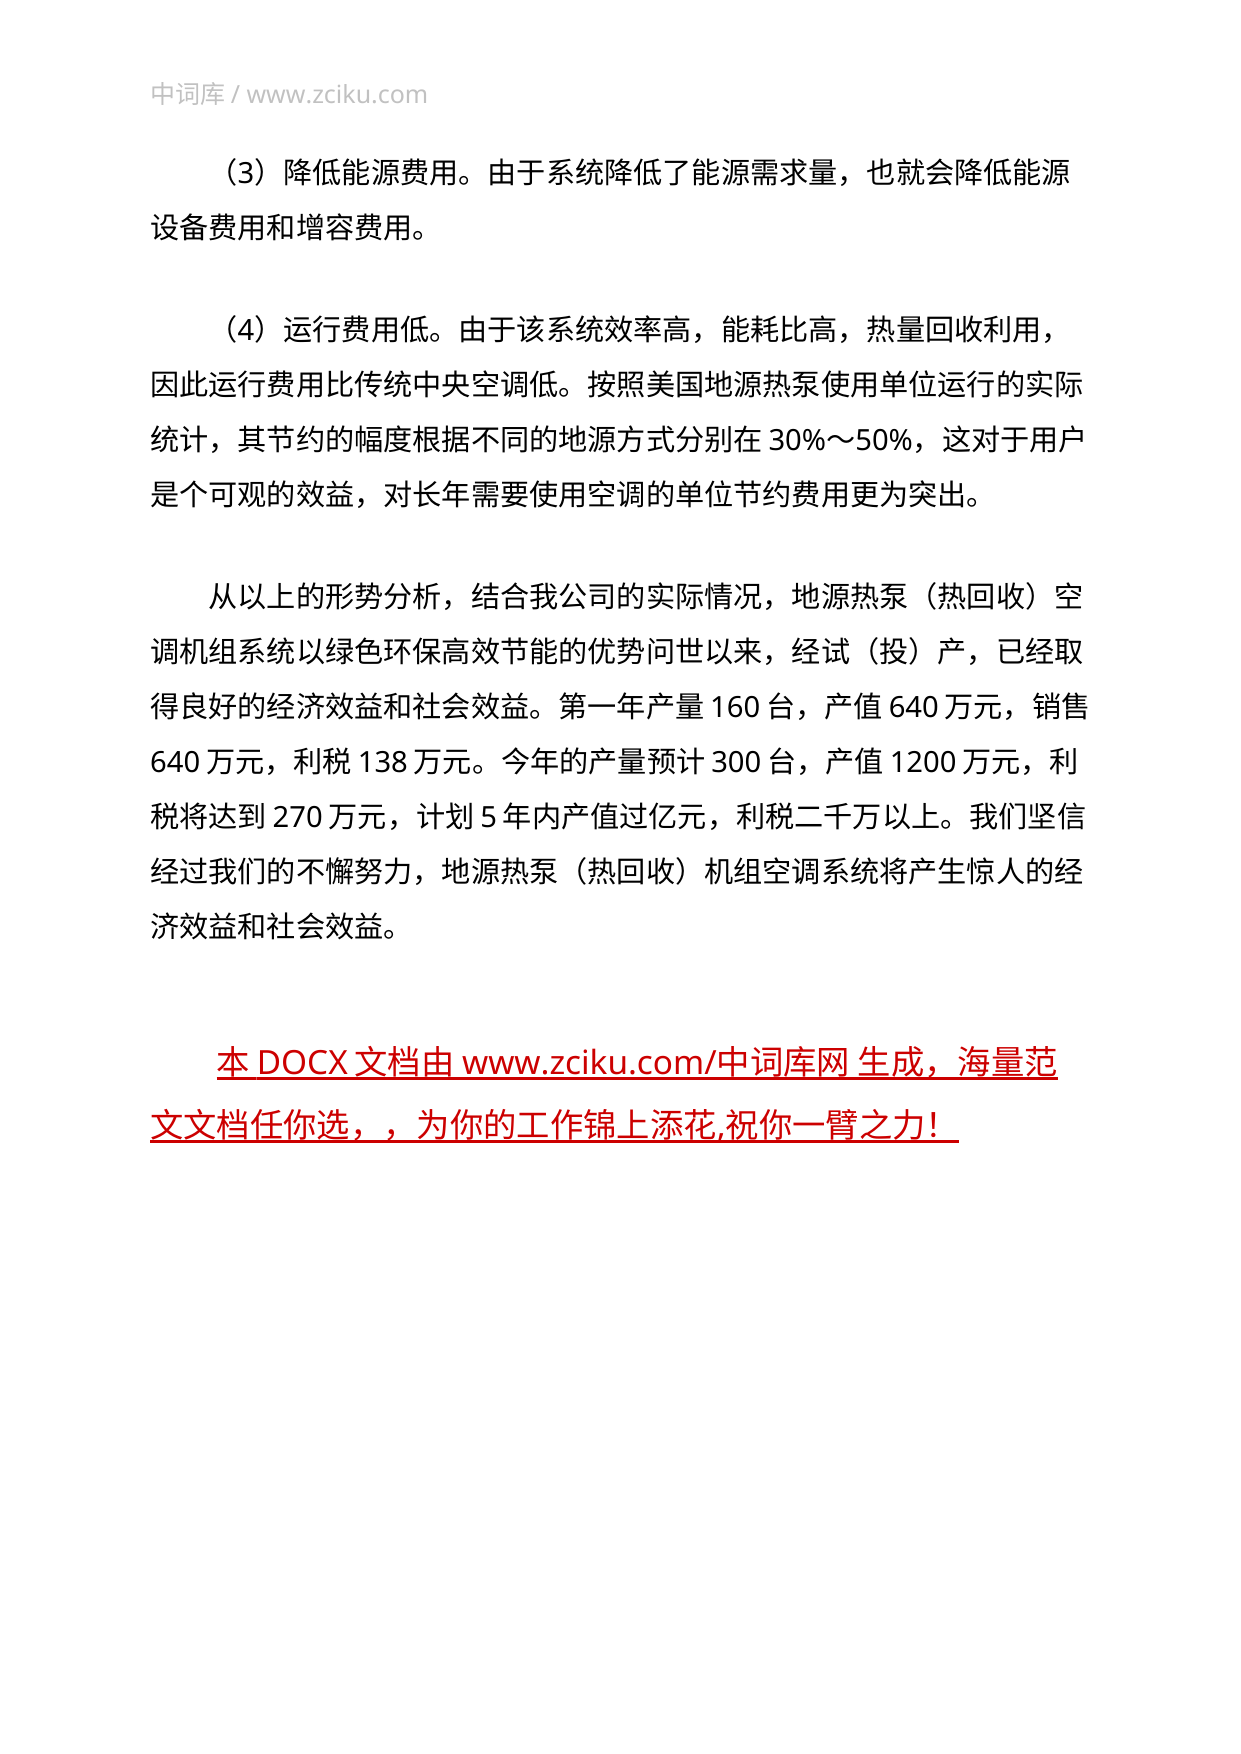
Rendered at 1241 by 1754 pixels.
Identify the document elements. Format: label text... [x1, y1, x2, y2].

text 从以上的形势分析，结合我公司的实际情况，地源热泵（热回收）空调机组系统以绿色环保高效节能的优势问世以来，经试（投）产，已经取得良好的经济效益和社会效益。第一年产量160台，产值640万元，销售640万元，利税138万元。今年的产量预计300台，产值1200万元，利税将达到270万元，计划5年内产值过亿元，利税二千万以上。我们坚信经过我们的不懈努力，地源热泵（热回收）机组空调系统将产生惊人的经济效益和社会效益。 [150, 573, 1090, 945]
text （4）运行费用低。由于该系统效率高，能耗比高，热量回收利用，因此运行费用比传统中央空调低。按照美国地源热泵使用单位运行的实际统计，其节约的幅度根据不同的地源方式分别在30%～50%，这对于用户是个可观的效益，对长年需要使用空调的单位节约费用更为突出。 [150, 307, 1090, 514]
text （3）降低能源费用。由于系统降低了能源需求量，也就会降低能源设备费用和增容费用。 [150, 150, 1090, 247]
text 本DOCX文档由 www.zciku.com/中词库网 生成，海量范文文档任你选，，为你的工作锦上添花,祝你一臂之力！ [150, 1036, 1090, 1147]
